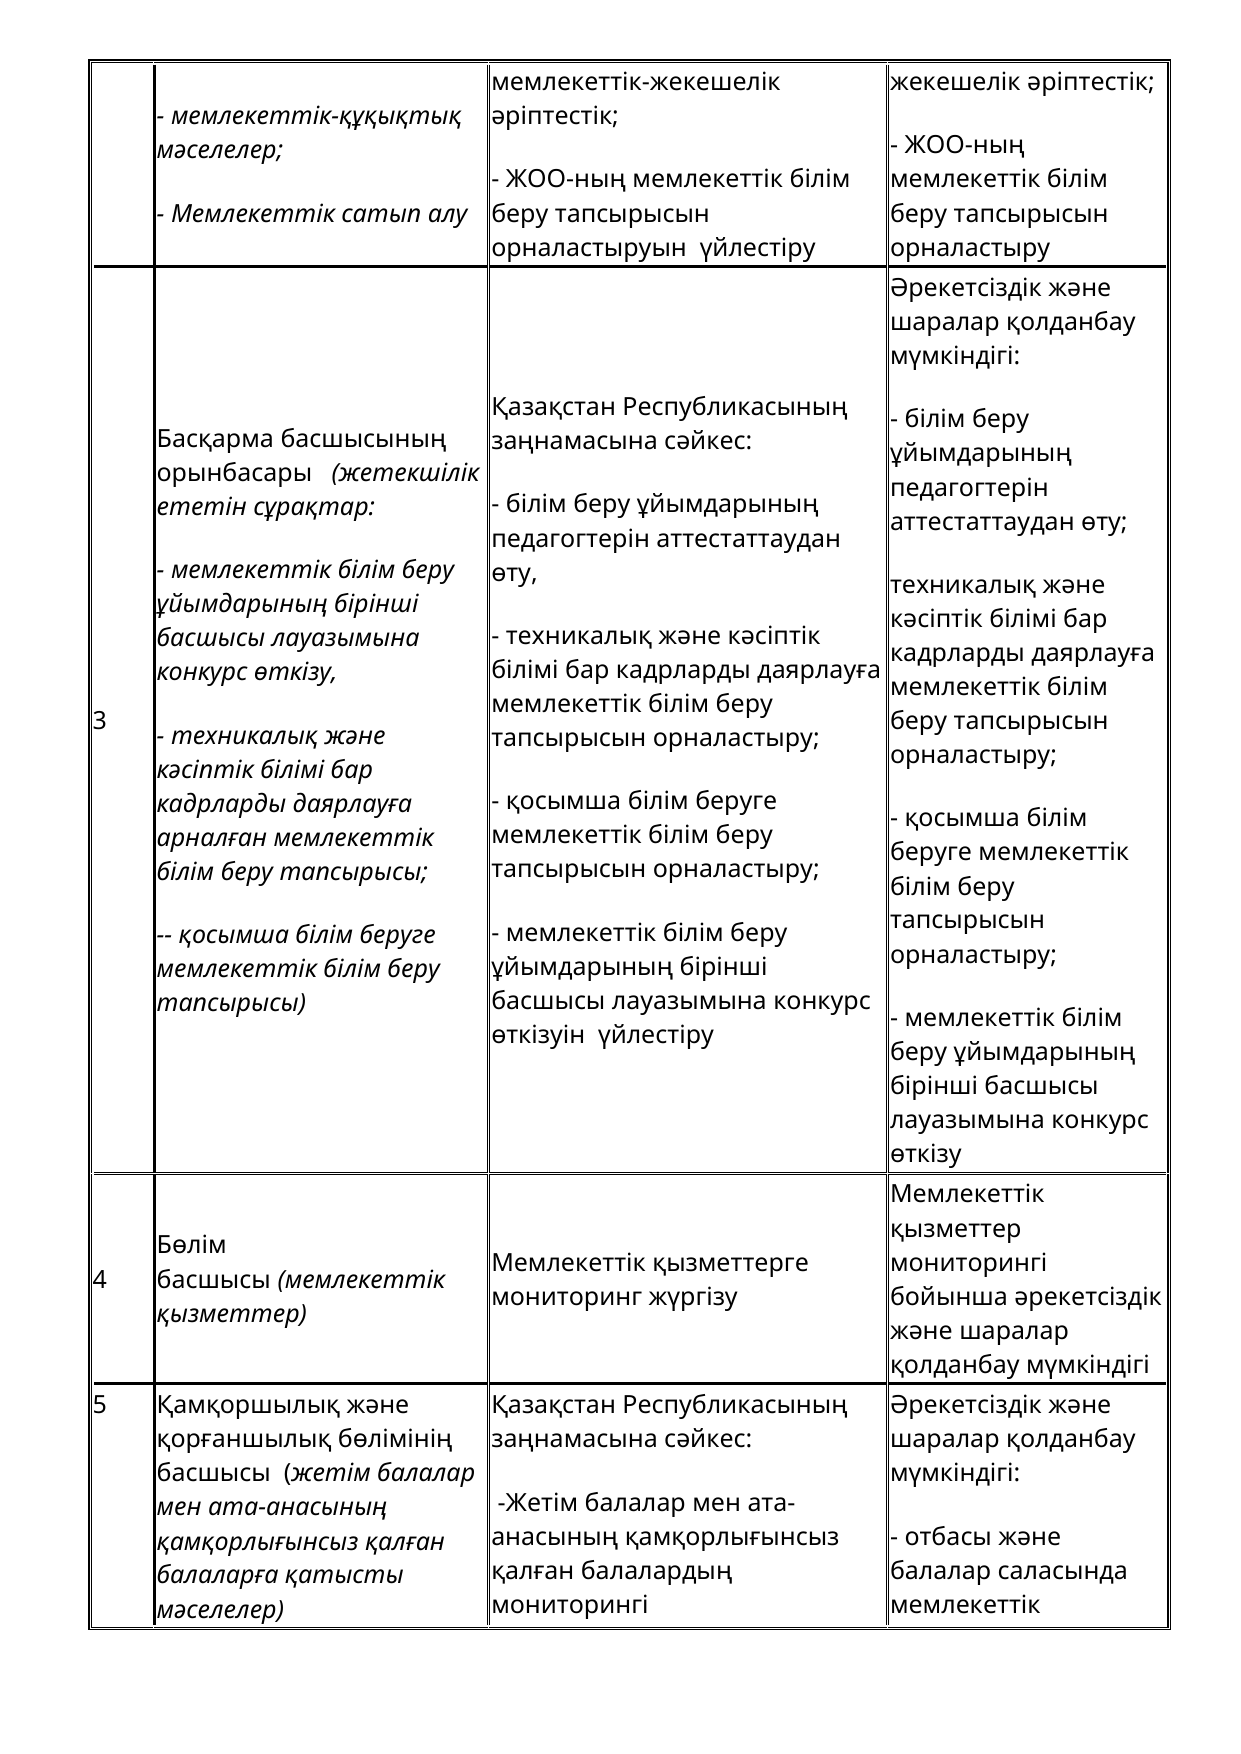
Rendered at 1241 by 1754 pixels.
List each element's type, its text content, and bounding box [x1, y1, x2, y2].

table_cell Мемлекеттік қызметтер мониторингі бойынша әрекетсіздік және шаралар қолданбау мүмкіндігі [889, 1171, 1168, 1382]
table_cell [888, 1382, 1167, 1627]
table_cell 2 [92, 61, 154, 265]
table_cell Әрекетсіздік және шаралар қолданбау мүмкіндігі: - білім беру ұйымдарының педагогтерін аттестаттаудан өту; техникалық және кәсіптік білімі бар кадрларды даярлауға мемлекеттік білім беру тапсырысын орналастыру; - қосымша білім беруге мемлекеттік білім беру тапсырысын орналастыру; - мемлекеттік білім беру ұйымдарының бірінші басшысы лауазымына конкурс өткізу [889, 265, 1167, 1171]
table_cell Бөлім басшысы (мемлекеттік қызметтер) [156, 1175, 487, 1382]
table_cell 4 [92, 1171, 153, 1382]
table_cell Қазақстан Республикасының заңнамасына сәйкес: -Жетім балалар мен ата-анасының қамқорлығынсыз қалған балалардың мониторингі [489, 1385, 887, 1627]
table_cell 5 [92, 1382, 154, 1627]
table_cell Басқарма басшысының орынбасары (жетекшілік ететін сұрақтар: - мемлекеттік білім беру ұйымдарының бірінші басшысы лауазымына конкурс өткізу, - техникалық және кәсіптік білімі бар кадрларды даярлауға арналған мемлекеттік білім беру тапсырысы; -- қосымша білім беруге мемлекеттік білім беру тапсырысы) [156, 268, 487, 1171]
table_cell 3 [92, 265, 153, 1171]
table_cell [154, 63, 489, 265]
table_cell Қазақстан Республикасының заңнамасына сәйкес: - білім беру ұйымдарының педагогтерін аттестаттаудан өту, - техникалық және кәсіптік білімі бар кадрларды даярлауға мемлекеттік білім беру тапсырысын орналастыру; - қосымша білім беруге мемлекеттік білім беру тапсырысын орналастыру; - мемлекеттік білім беру ұйымдарының бірінші басшысы лауазымына конкурс өткізуін үйлестіру [490, 268, 886, 1171]
table_cell Қамқоршылық және қорғаншылық бөлімінің басшысы (жетім балалар мен ата-анасының қамқорлығынсыз қалған балаларға қатысты мәселелер) [154, 1385, 489, 1627]
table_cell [888, 63, 1167, 265]
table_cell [489, 63, 887, 265]
table_cell Мемлекеттік қызметтерге мониторинг жүргізу [490, 1175, 886, 1382]
